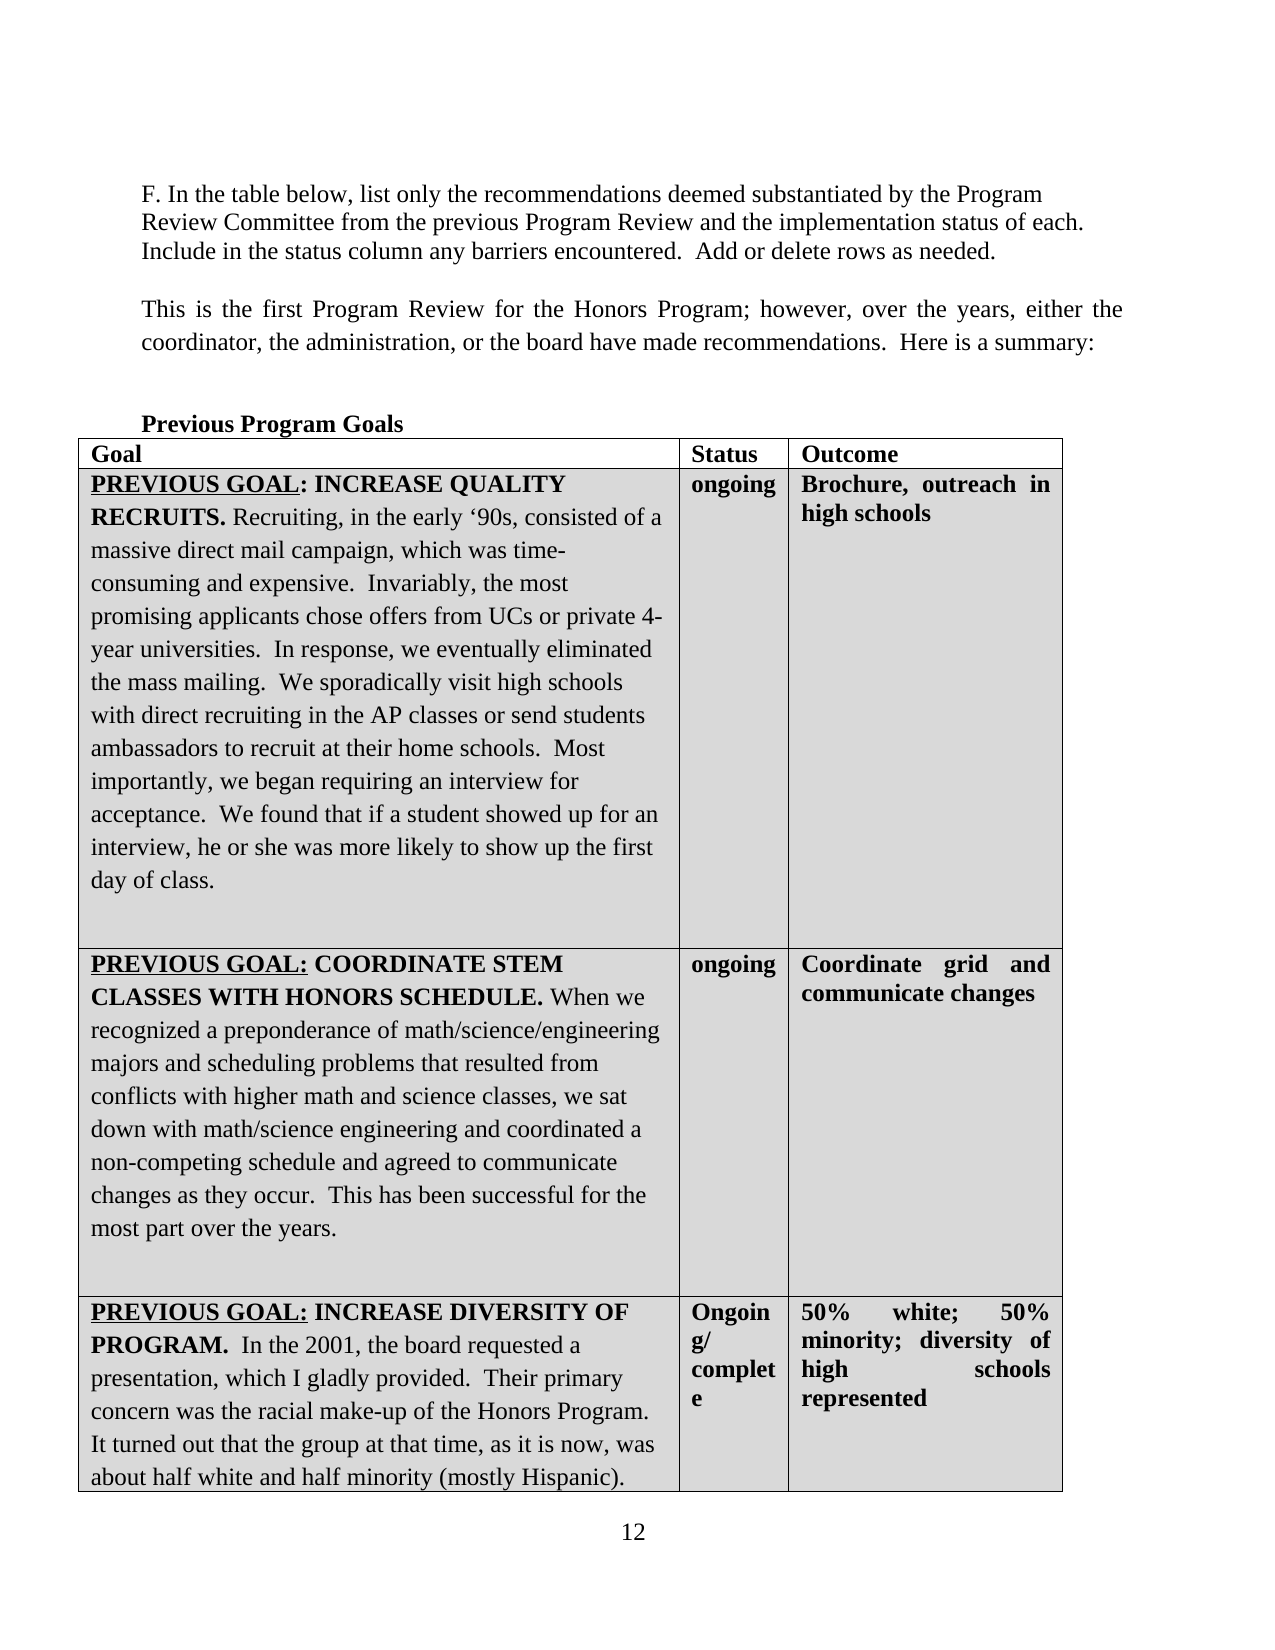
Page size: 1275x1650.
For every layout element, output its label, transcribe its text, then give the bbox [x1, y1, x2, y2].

table_header Status [680, 439, 788, 468]
table_header Goal [79, 439, 679, 468]
text F. In the table below, list only the recommendations deemed substantiated by the Program Review Committee from the previous Program Review and the implementation status of each. Include in the status column any barriers encountered. Add or delete rows as needed. [141, 179, 1125, 265]
table_header Outcome [789, 439, 1062, 468]
text Previous Program Goals [141, 409, 1125, 438]
text This is the first Program Review for the Honors Program; however, over the years, either the coordinator, the administration, or the board have made recommendations. Here is a summary: [141, 294, 1125, 356]
